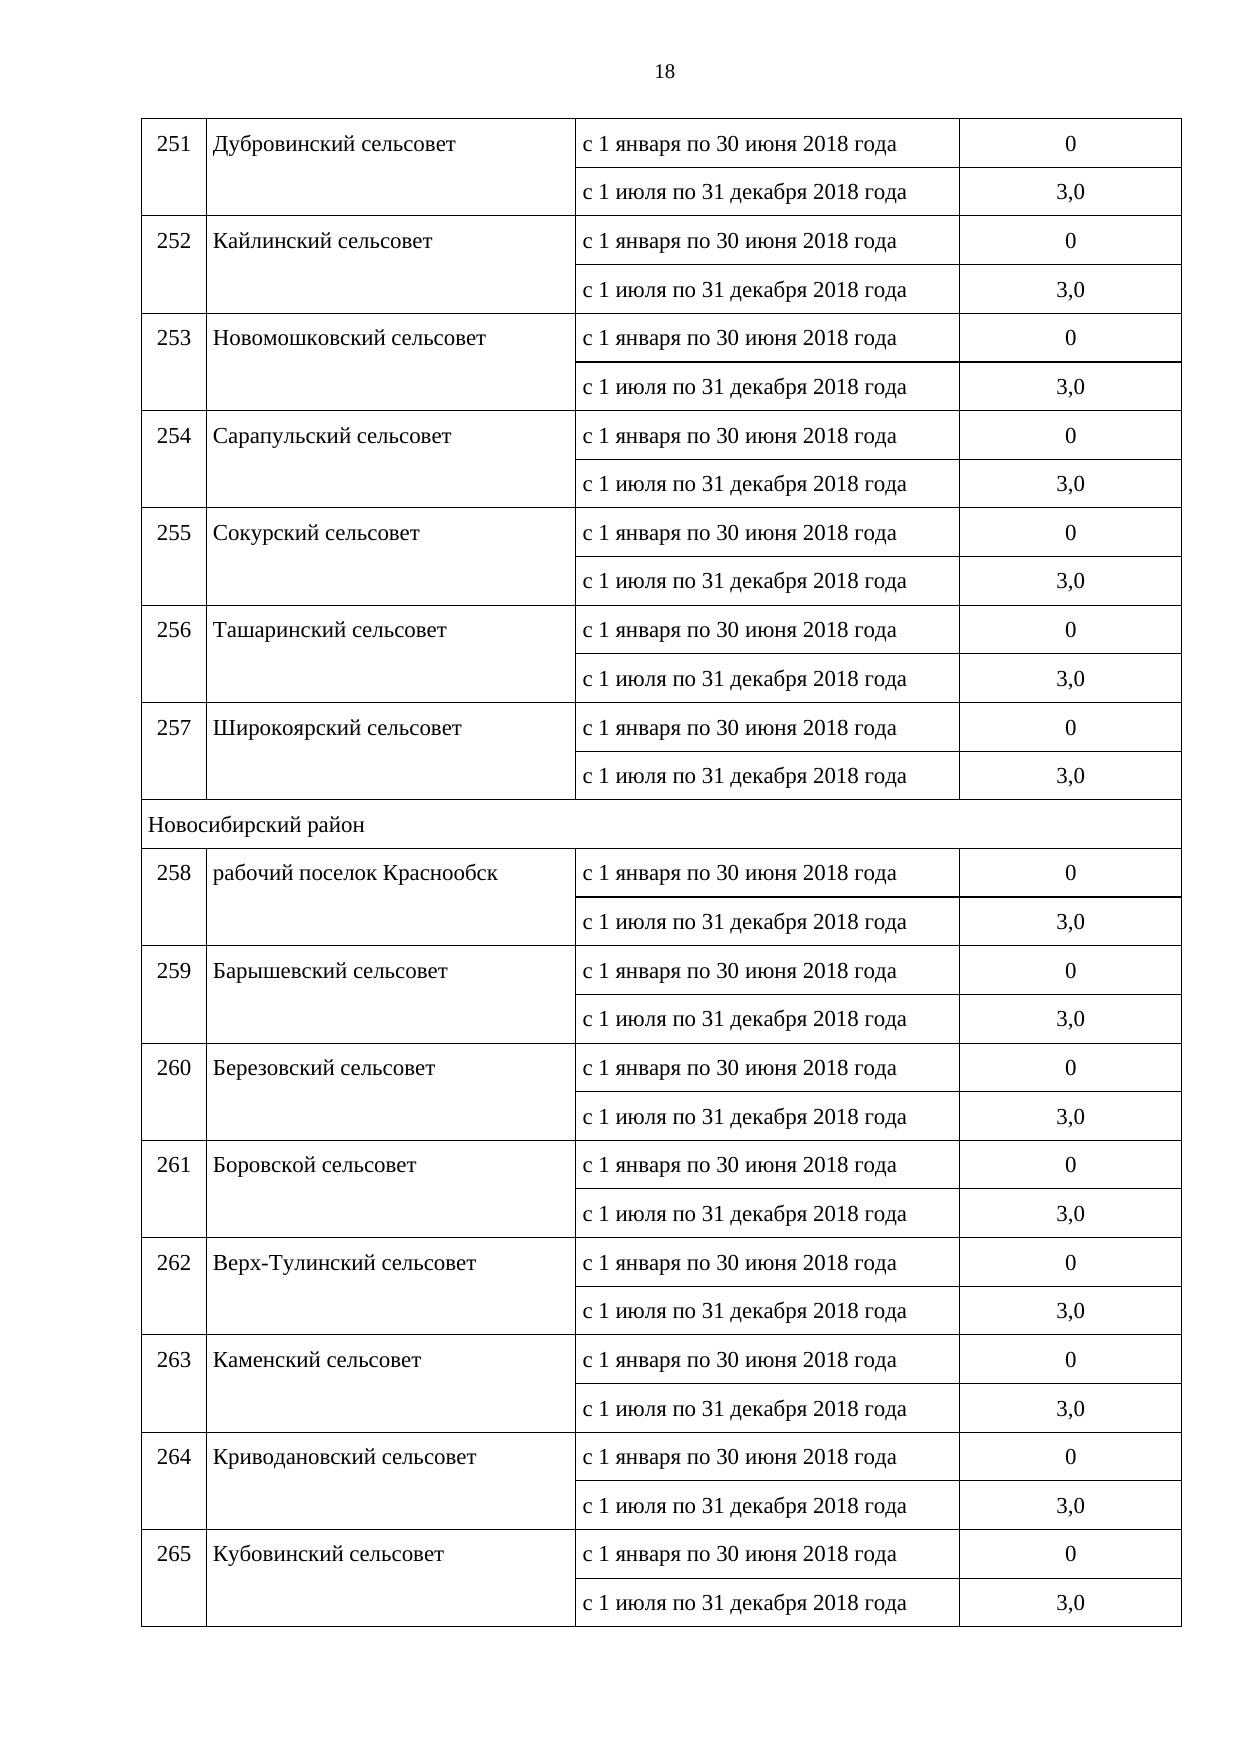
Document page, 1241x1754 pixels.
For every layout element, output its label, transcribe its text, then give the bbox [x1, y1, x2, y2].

table_cell 0 [960, 849, 1181, 896]
table_cell с 1 июля по 31 декабря 2018 года [576, 898, 959, 945]
table_cell Кубовинский сельсовет [207, 1530, 575, 1626]
table_cell 0 [960, 119, 1181, 167]
table_cell 3,0 [960, 557, 1181, 604]
table_cell с 1 июля по 31 декабря 2018 года [576, 1384, 959, 1432]
table_cell рабочий поселок Краснообск [207, 849, 575, 945]
table_cell 3,0 [960, 1189, 1181, 1237]
table_cell 0 [960, 1530, 1181, 1577]
table_cell 0 [960, 1433, 1181, 1480]
table_cell с 1 июля по 31 декабря 2018 года [576, 557, 959, 604]
table_cell с 1 июля по 31 декабря 2018 года [576, 363, 959, 410]
table_cell Новосибирский район [142, 800, 1181, 848]
table_cell с 1 января по 30 июня 2018 года [576, 119, 959, 167]
table_cell 253 [142, 314, 206, 410]
table_cell с 1 июля по 31 декабря 2018 года [576, 1189, 959, 1237]
table_cell 0 [960, 606, 1181, 653]
table_cell 0 [960, 216, 1181, 264]
table_cell 3,0 [960, 265, 1181, 313]
table_cell 3,0 [960, 898, 1181, 945]
table_cell с 1 января по 30 июня 2018 года [576, 314, 959, 361]
table_cell с 1 июля по 31 декабря 2018 года [576, 995, 959, 1042]
table_cell 0 [960, 1238, 1181, 1286]
table_cell 261 [142, 1141, 206, 1237]
table_cell 255 [142, 508, 206, 604]
table_cell с 1 января по 30 июня 2018 года [576, 216, 959, 264]
table_cell 0 [960, 1044, 1181, 1091]
table_cell 3,0 [960, 1579, 1181, 1626]
table_cell 3,0 [960, 752, 1181, 799]
table_cell 264 [142, 1433, 206, 1529]
table_cell 254 [142, 411, 206, 507]
table_cell с 1 июля по 31 декабря 2018 года [576, 265, 959, 313]
table_cell с 1 января по 30 июня 2018 года [576, 1335, 959, 1383]
table_cell Дубровинский сельсовет [207, 119, 575, 215]
table_cell 257 [142, 703, 206, 799]
table_cell с 1 января по 30 июня 2018 года [576, 703, 959, 751]
table_cell 3,0 [960, 1092, 1181, 1140]
table_cell с 1 января по 30 июня 2018 года [576, 849, 959, 896]
table_cell с 1 июля по 31 декабря 2018 года [576, 752, 959, 799]
table_cell Широкоярский сельсовет [207, 703, 575, 799]
table_cell 260 [142, 1044, 206, 1140]
table_cell 0 [960, 703, 1181, 751]
table_cell 3,0 [960, 460, 1181, 507]
table_cell Боровской сельсовет [207, 1141, 575, 1237]
table_cell 258 [142, 849, 206, 945]
table_cell с 1 января по 30 июня 2018 года [576, 1044, 959, 1091]
table_cell Ташаринский сельсовет [207, 606, 575, 702]
table_cell 265 [142, 1530, 206, 1626]
table_cell Кайлинский сельсовет [207, 216, 575, 313]
table_cell с 1 января по 30 июня 2018 года [576, 508, 959, 556]
table_cell с 1 июля по 31 декабря 2018 года [576, 168, 959, 215]
table_cell с 1 января по 30 июня 2018 года [576, 1530, 959, 1577]
table_cell 0 [960, 508, 1181, 556]
table_cell с 1 июля по 31 декабря 2018 года [576, 460, 959, 507]
table_cell Новомошковский сельсовет [207, 314, 575, 410]
table_cell 3,0 [960, 1384, 1181, 1432]
table_cell 3,0 [960, 654, 1181, 702]
table_cell 251 [142, 119, 206, 215]
table_cell 3,0 [960, 168, 1181, 215]
table_cell 263 [142, 1335, 206, 1432]
table_cell 3,0 [960, 1287, 1181, 1334]
table_cell 0 [960, 1335, 1181, 1383]
table_cell Березовский сельсовет [207, 1044, 575, 1140]
table_cell 3,0 [960, 995, 1181, 1042]
table_cell с 1 января по 30 июня 2018 года [576, 1238, 959, 1286]
table_cell с 1 января по 30 июня 2018 года [576, 1433, 959, 1480]
table_cell 3,0 [960, 1481, 1181, 1529]
table_cell Криводановский сельсовет [207, 1433, 575, 1529]
table_cell Верх-Тулинский сельсовет [207, 1238, 575, 1334]
table_cell с 1 января по 30 июня 2018 года [576, 946, 959, 994]
table_cell с 1 января по 30 июня 2018 года [576, 1141, 959, 1188]
table_cell Каменский сельсовет [207, 1335, 575, 1432]
table_cell с 1 июля по 31 декабря 2018 года [576, 1092, 959, 1140]
table_cell 259 [142, 946, 206, 1042]
table_cell 3,0 [960, 363, 1181, 410]
table_cell Барышевский сельсовет [207, 946, 575, 1042]
table_cell Сокурский сельсовет [207, 508, 575, 604]
table_cell с 1 января по 30 июня 2018 года [576, 411, 959, 459]
table_cell 262 [142, 1238, 206, 1334]
table_cell 0 [960, 411, 1181, 459]
table_cell с 1 июля по 31 декабря 2018 года [576, 1481, 959, 1529]
table_cell 256 [142, 606, 206, 702]
table_cell 252 [142, 216, 206, 313]
table_cell 0 [960, 1141, 1181, 1188]
table_cell с 1 июля по 31 декабря 2018 года [576, 1579, 959, 1626]
table_cell Сарапульский сельсовет [207, 411, 575, 507]
table_cell с 1 июля по 31 декабря 2018 года [576, 1287, 959, 1334]
table_cell 0 [960, 946, 1181, 994]
table_cell с 1 июля по 31 декабря 2018 года [576, 654, 959, 702]
table_cell с 1 января по 30 июня 2018 года [576, 606, 959, 653]
table_cell 0 [960, 314, 1181, 361]
